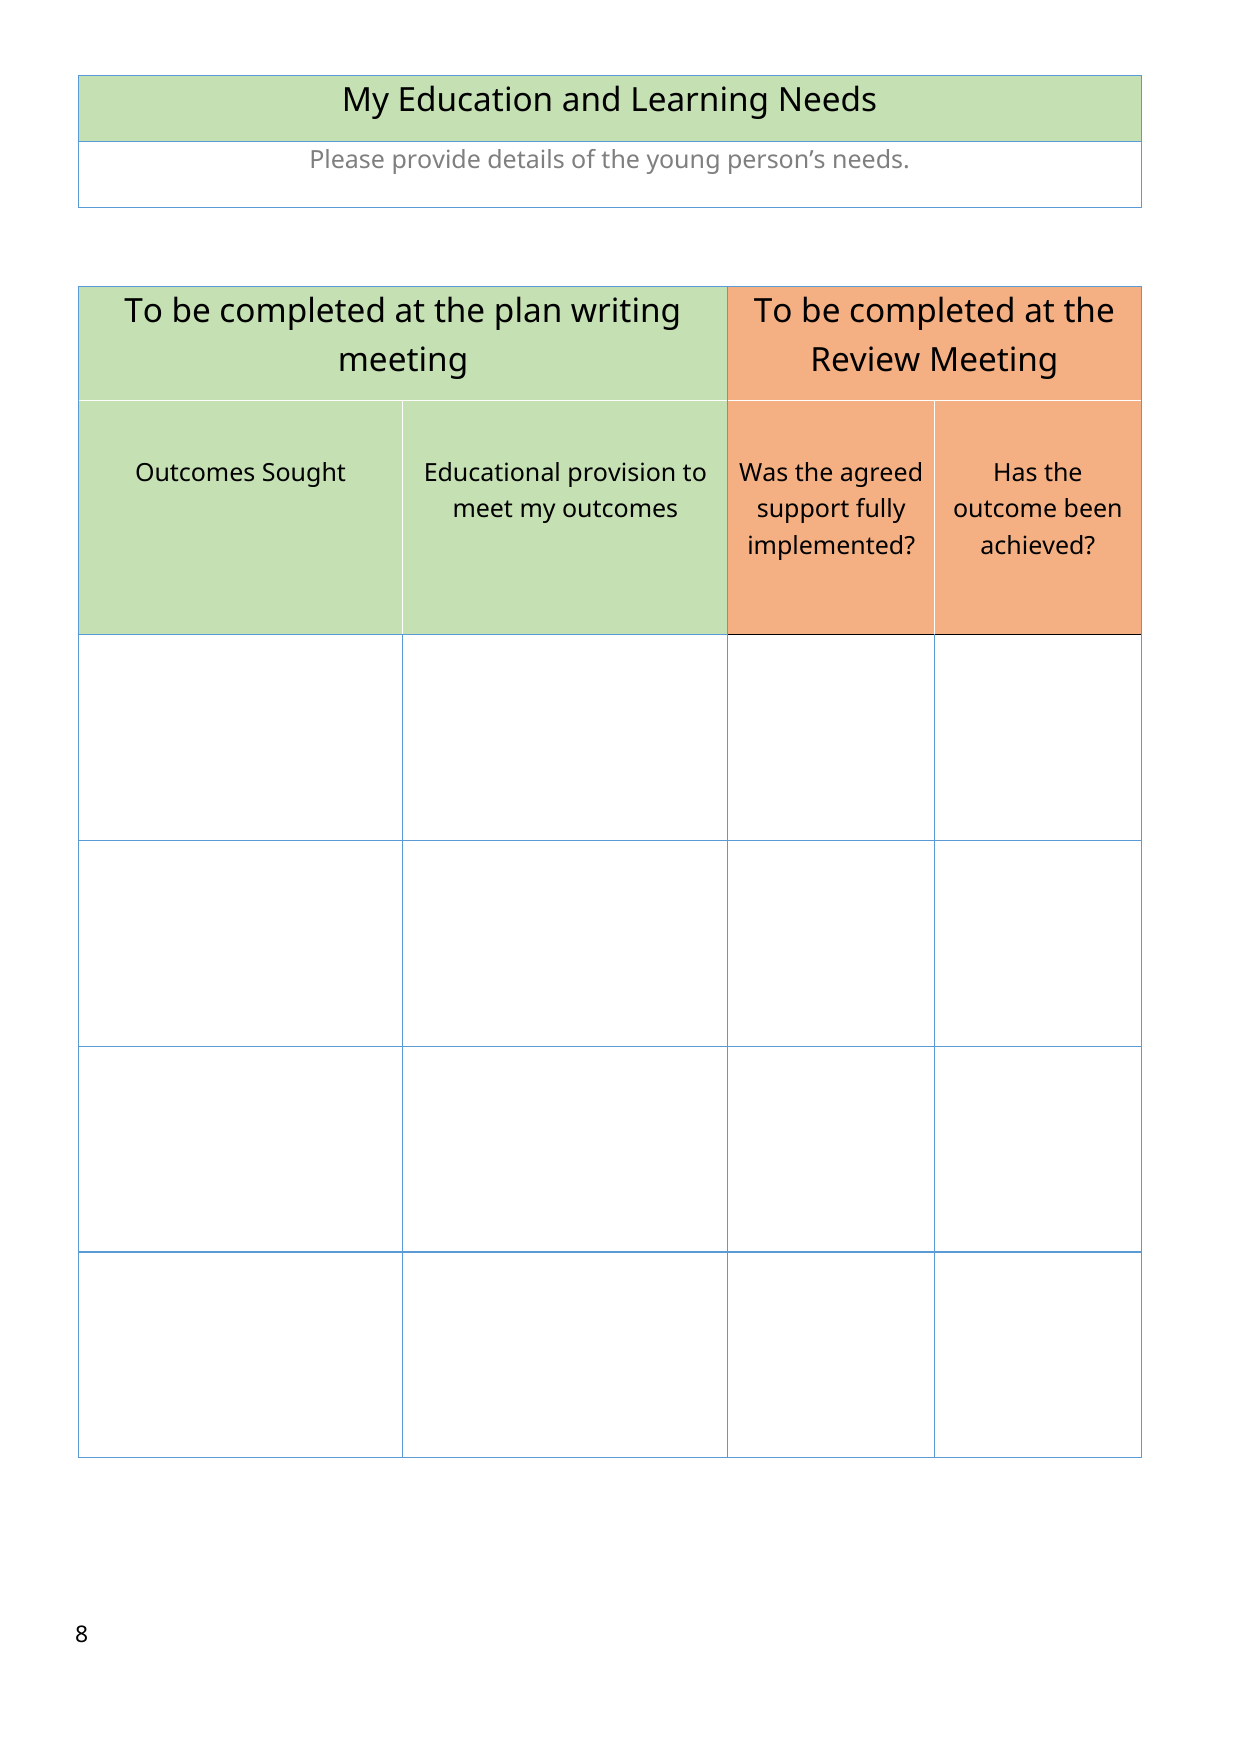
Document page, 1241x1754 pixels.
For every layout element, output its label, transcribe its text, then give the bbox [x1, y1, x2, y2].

table_cell [935, 841, 1141, 1046]
table_cell Educational provision to meet my outcomes [403, 401, 727, 634]
table_cell [935, 635, 1141, 840]
table_cell [935, 1253, 1141, 1457]
table_cell [79, 635, 402, 840]
table_cell [935, 1047, 1141, 1251]
table_cell [403, 841, 727, 1046]
table_cell [728, 1047, 934, 1251]
table_header My Education and Learning Needs [79, 76, 1141, 141]
table_cell [79, 841, 402, 1046]
table_cell Outcomes Sought [79, 401, 402, 634]
table_cell Was the agreed support fully implemented? [728, 401, 934, 634]
table_cell [79, 1253, 402, 1457]
table_cell Please provide details of the young person’s needs. [79, 142, 1141, 207]
table_cell [403, 1047, 727, 1251]
table_header To be completed at the plan writing meeting [79, 287, 727, 400]
table_cell [403, 1253, 727, 1457]
table_header To be completed at the Review Meeting [728, 287, 1141, 400]
table_cell [728, 841, 934, 1046]
table_cell [728, 635, 934, 840]
table_cell [403, 635, 727, 840]
table_cell [728, 1253, 934, 1457]
table_cell [79, 1047, 402, 1251]
table_cell Has the outcome been achieved? [935, 401, 1141, 634]
